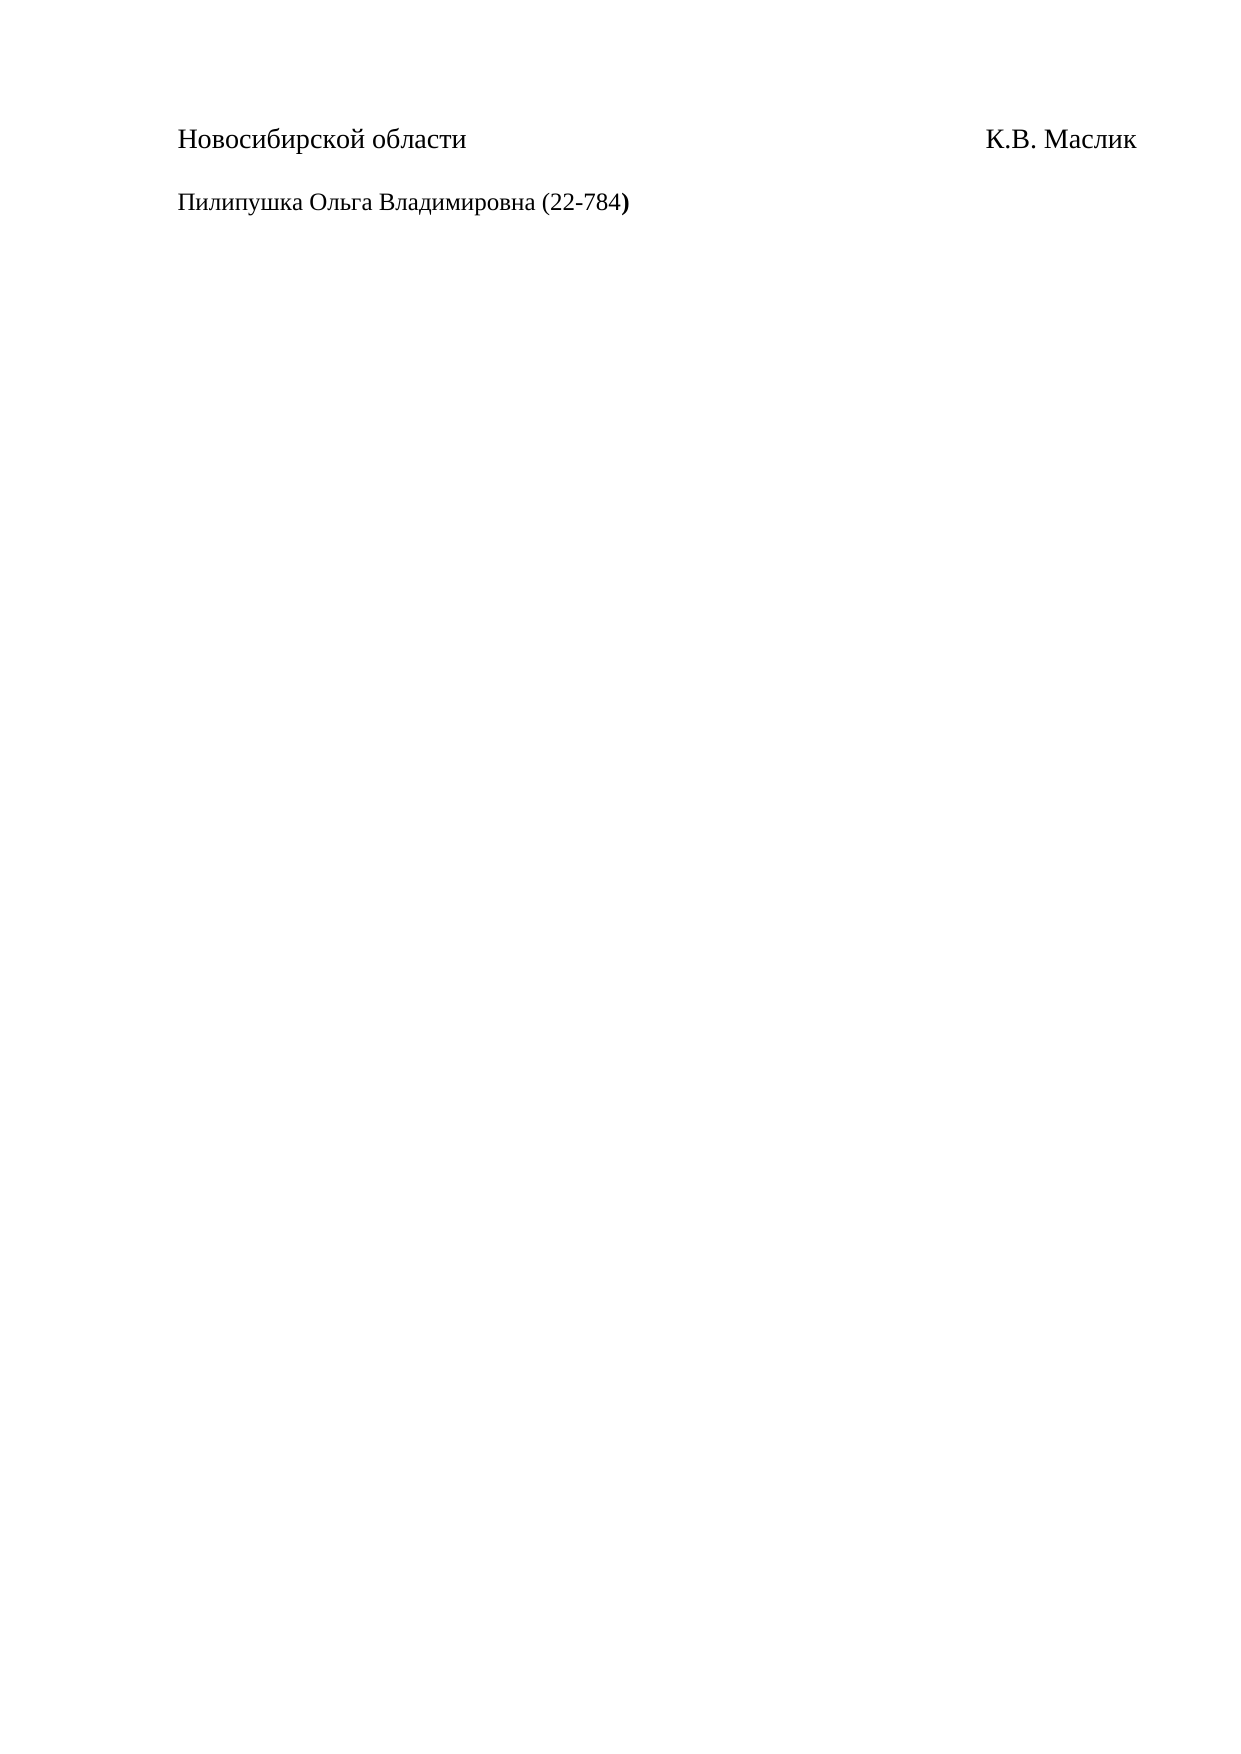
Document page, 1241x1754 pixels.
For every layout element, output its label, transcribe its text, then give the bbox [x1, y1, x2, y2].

text Пилипушка Ольга Владимировна (22-784) [177, 187, 1152, 216]
text Новосибирской области К.В. Маслик [177, 122, 1152, 154]
